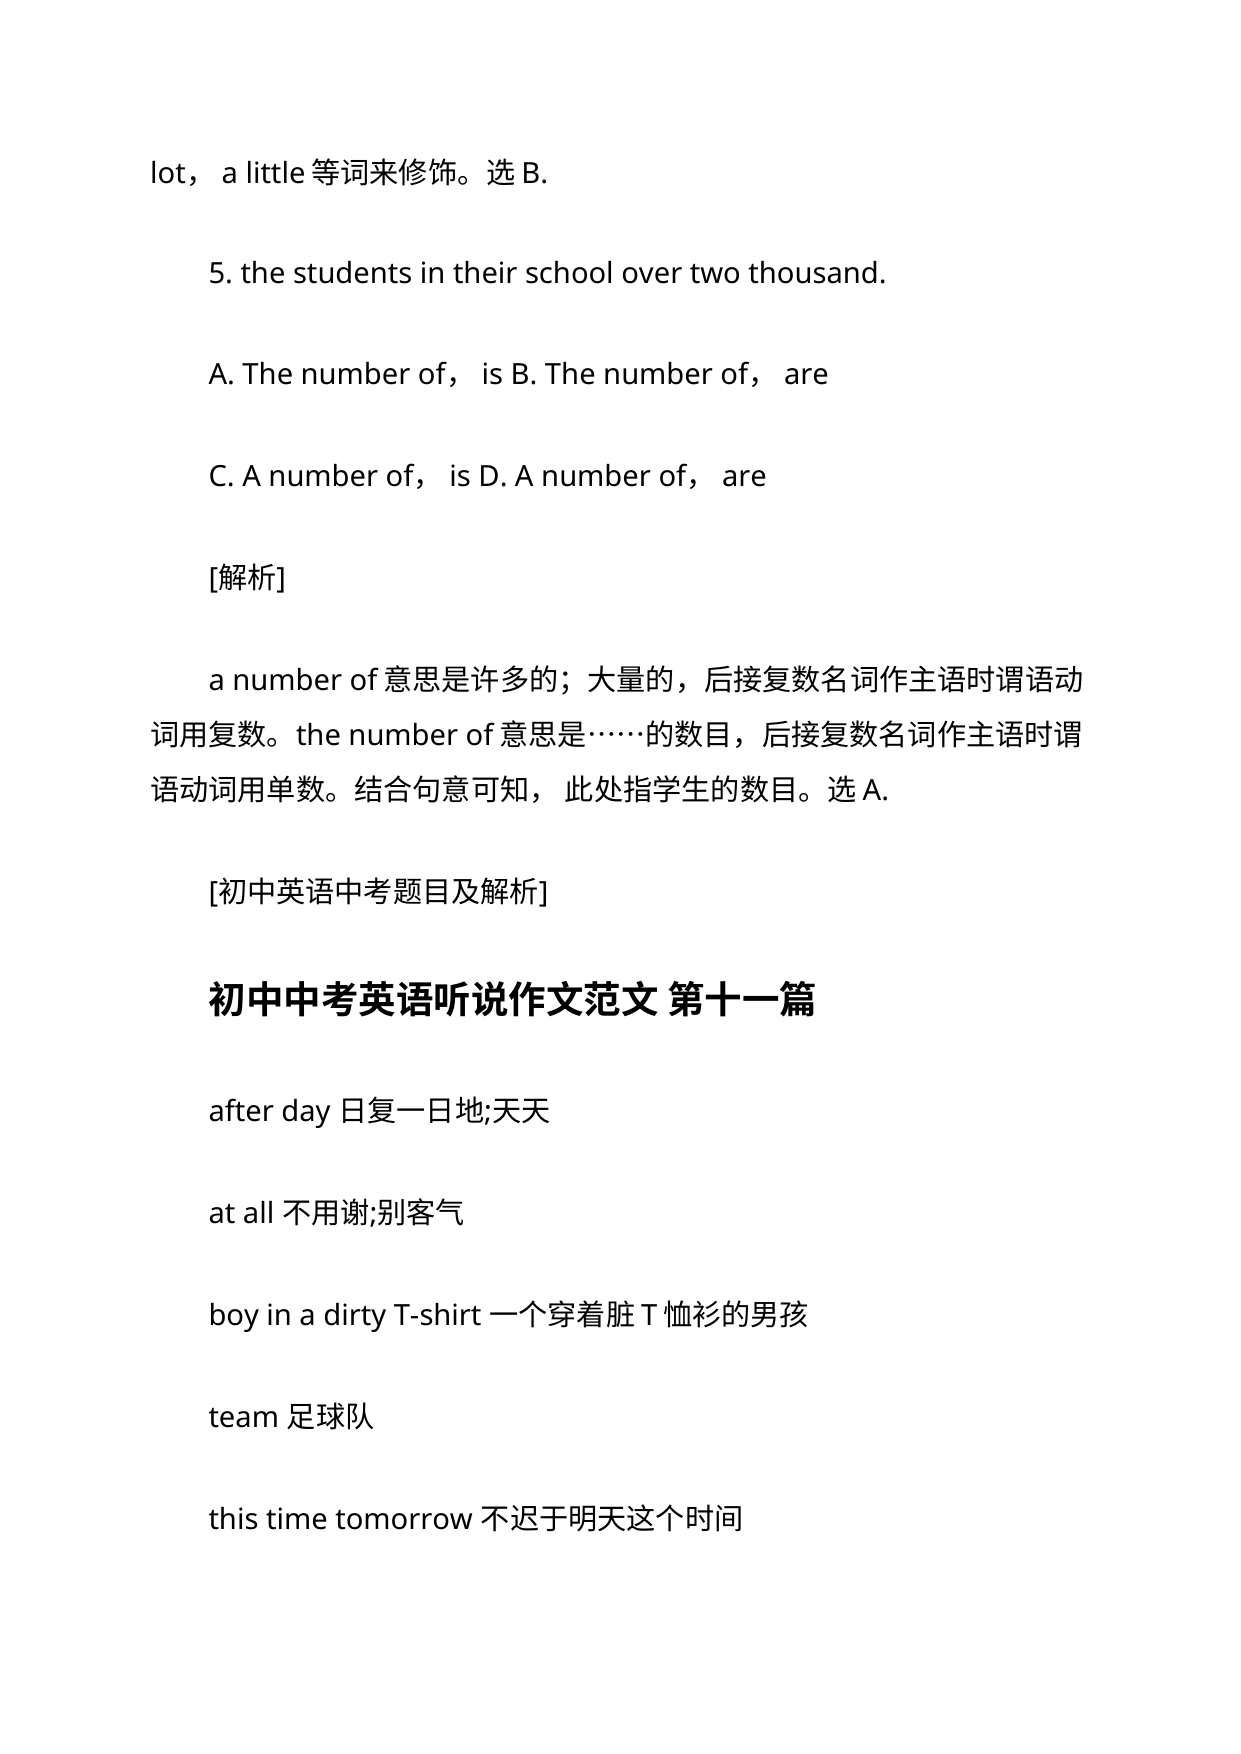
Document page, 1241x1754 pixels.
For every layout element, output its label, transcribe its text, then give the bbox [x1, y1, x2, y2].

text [150, 150, 1090, 192]
text C. A number of， is D. A number of， are [150, 452, 1090, 495]
text team 足球队 [150, 1394, 1090, 1436]
text [解析] [150, 554, 1090, 597]
text A. The number of， is B. The number of， are [150, 350, 1090, 393]
text a number of意思是许多的；大量的，后接复数名词作主语时谓语动词用复数。the number of意思是……的数目，后接复数名词作主语时谓语动词用单数。结合句意可知， 此处指学生的数目。选A. [150, 656, 1090, 809]
text after day 日复一日地;天天 [150, 1088, 1090, 1130]
text 5. the students in their school over two thousand. [150, 252, 1090, 292]
text this time tomorrow 不迟于明天这个时间 [150, 1496, 1090, 1538]
text 初中中考英语听说作文范文 第十一篇 [150, 970, 1090, 1024]
text at all 不用谢;别客气 [150, 1190, 1090, 1232]
text boy in a dirty T-shirt 一个穿着脏T恤衫的男孩 [150, 1292, 1090, 1334]
text [初中英语中考题目及解析] [150, 868, 1090, 911]
